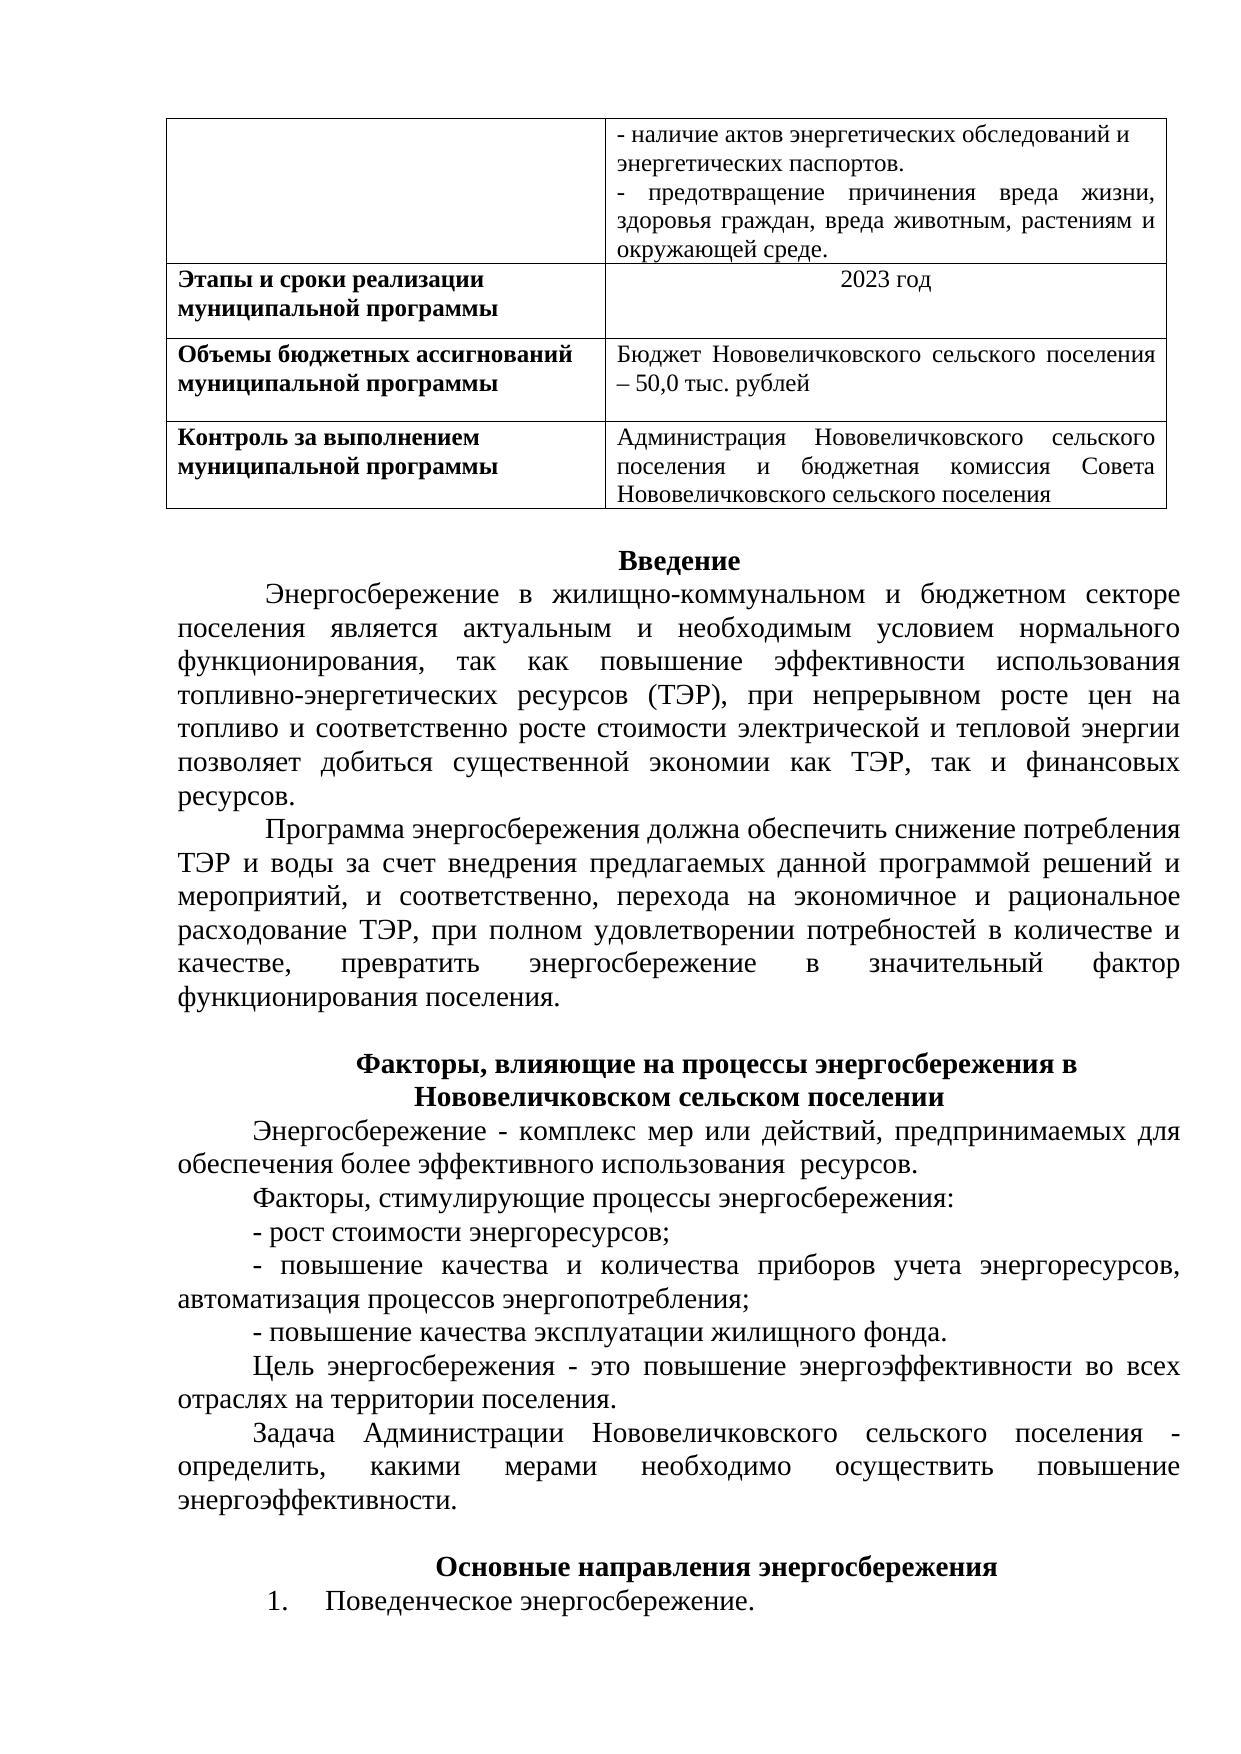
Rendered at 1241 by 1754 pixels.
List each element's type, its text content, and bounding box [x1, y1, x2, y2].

table_cell Объемы бюджетных ассигнований муниципальной программы [167, 339, 605, 421]
text Энергосбережение в жилищно-коммунальном и бюджетном секторе поселения является актуальным и необходимым условием нормального функционирования, так как повышение эффективности использования топливно-энергетических ресурсов (ТЭР), при непрерывном росте цен на топливо и соответственно росте стоимости электрической и тепловой энергии позволяет добиться существенной экономии как ТЭР, так и финансовых ресурсов. [177, 576, 1181, 811]
text - повышение качества эксплуатации жилищного фонда. [177, 1314, 1181, 1348]
text Факторы, стимулирующие процессы энергосбережения: [177, 1180, 1181, 1214]
text Программа энергосбережения должна обеспечить снижение потребления ТЭР и воды за счет внедрения предлагаемых данной программой решений и мероприятий, и соответственно, перехода на экономичное и рациональное расходование ТЭР, при полном удовлетворении потребностей в количестве и качестве, превратить энергосбережение в значительный фактор функционирования поселения. [177, 811, 1181, 1012]
table_cell Контроль за выполнением муниципальной программы [167, 422, 605, 508]
table_cell 2023 год [606, 264, 1166, 338]
text Задача Администрации Нововеличковского сельского поселения - определить, какими мерами необходимо осуществить повышение энергоэффективности. [177, 1415, 1181, 1516]
text Цель энергосбережения - это повышение энергоэффективности во всех отраслях на территории поселения. [177, 1348, 1181, 1415]
text - рост стоимости энергоресурсов; [177, 1214, 1181, 1247]
list Поведенческое энергосбережение. [177, 1583, 1181, 1616]
table_cell Этапы и сроки реализации муниципальной программы [167, 264, 605, 338]
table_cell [606, 119, 1166, 263]
table_cell Администрация Нововеличковского сельского поселения и бюджетная комиссия Совета Нововеличковского сельского поселения [606, 422, 1166, 508]
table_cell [167, 119, 605, 263]
text Энергосбережение - комплекс мер или действий, предпринимаемых для обеспечения более эффективного использования ресурсов. [177, 1113, 1181, 1180]
text Факторы, влияющие на процессы энергосбережения в Нововеличковском сельском поселении [177, 1046, 1181, 1113]
text Основные направления энергосбережения [177, 1549, 1181, 1583]
table_cell Бюджет Нововеличковского сельского поселения – 50,0 тыс. рублей [606, 339, 1166, 421]
text - повышение качества и количества приборов учета энергоресурсов, автоматизация процессов энергопотребления; [177, 1247, 1181, 1314]
text Введение [177, 543, 1181, 576]
